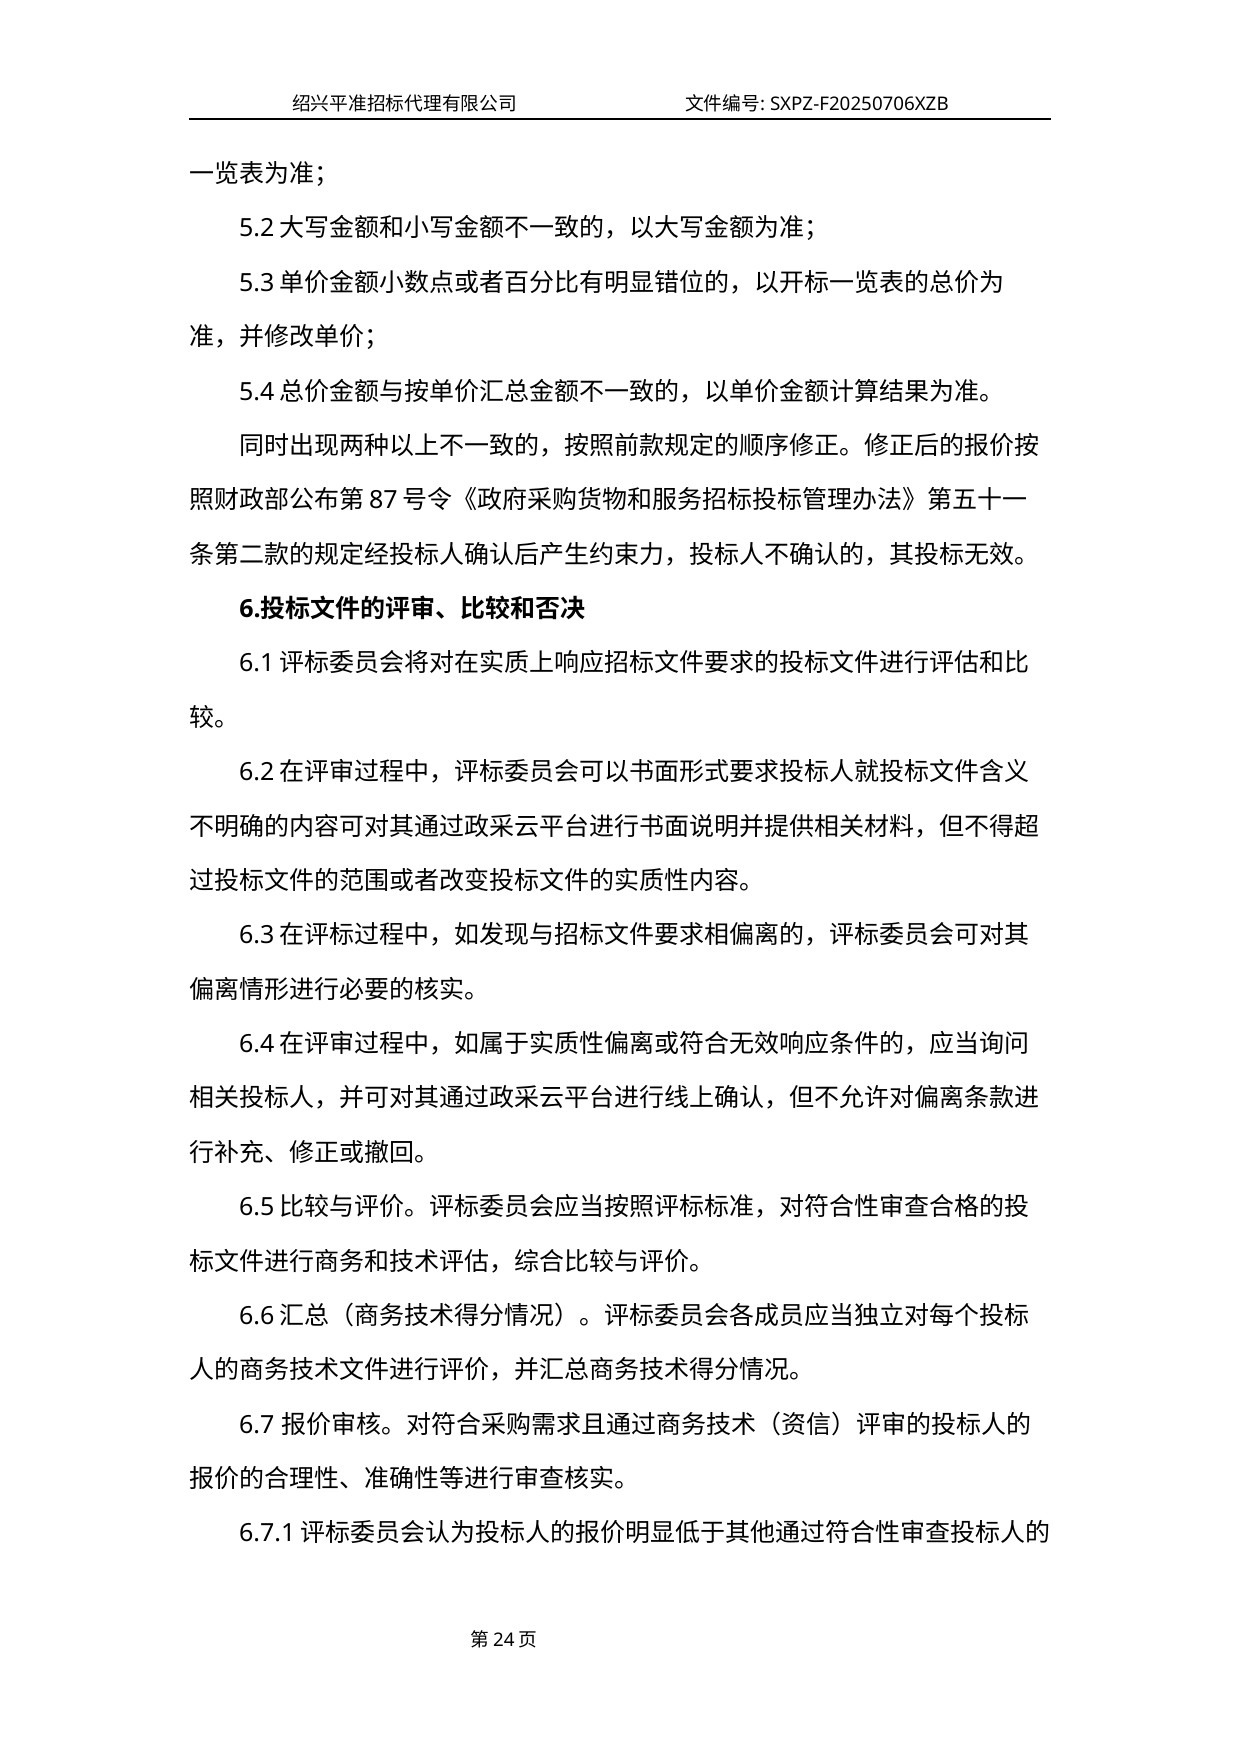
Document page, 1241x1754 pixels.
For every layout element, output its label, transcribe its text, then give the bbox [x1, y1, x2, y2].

text 6.3在评标过程中，如发现与招标文件要求相偏离的，评标委员会可对其偏离情形进行必要的核实。 [189, 915, 1051, 1005]
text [189, 153, 1051, 190]
text 5.2大写金额和小写金额不一致的，以大写金额为准； [189, 208, 1051, 244]
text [189, 1513, 1051, 1549]
text 6.2在评审过程中，评标委员会可以书面形式要求投标人就投标文件含义不明确的内容可对其通过政采云平台进行书面说明并提供相关材料，但不得超过投标文件的范围或者改变投标文件的实质性内容。 [189, 752, 1051, 897]
text 5.3单价金额小数点或者百分比有明显错位的，以开标一览表的总价为准，并修改单价； [189, 262, 1051, 353]
text 6.1评标委员会将对在实质上响应招标文件要求的投标文件进行评估和比较。 [189, 643, 1051, 733]
text 6.投标文件的评审、比较和否决 [189, 588, 1051, 625]
text 6.6汇总（商务技术得分情况）。评标委员会各成员应当独立对每个投标人的商务技术文件进行评价，并汇总商务技术得分情况。 [189, 1295, 1051, 1386]
text 6.4在评审过程中，如属于实质性偏离或符合无效响应条件的，应当询问相关投标人，并可对其通过政采云平台进行线上确认，但不允许对偏离条款进行补充、修正或撤回。 [189, 1023, 1051, 1168]
text 同时出现两种以上不一致的，按照前款规定的顺序修正。修正后的报价按照财政部公布第87号令《政府采购货物和服务招标投标管理办法》第五十一条第二款的规定经投标人确认后产生约束力，投标人不确认的，其投标无效。 [189, 425, 1051, 570]
text 6.7 报价审核。对符合采购需求且通过商务技术（资信）评审的投标人的报价的合理性、准确性等进行审查核实。 [189, 1404, 1051, 1495]
text 6.5比较与评价。评标委员会应当按照评标标准，对符合性审查合格的投标文件进行商务和技术评估，综合比较与评价。 [189, 1187, 1051, 1277]
text 5.4总价金额与按单价汇总金额不一致的，以单价金额计算结果为准。 [189, 371, 1051, 407]
